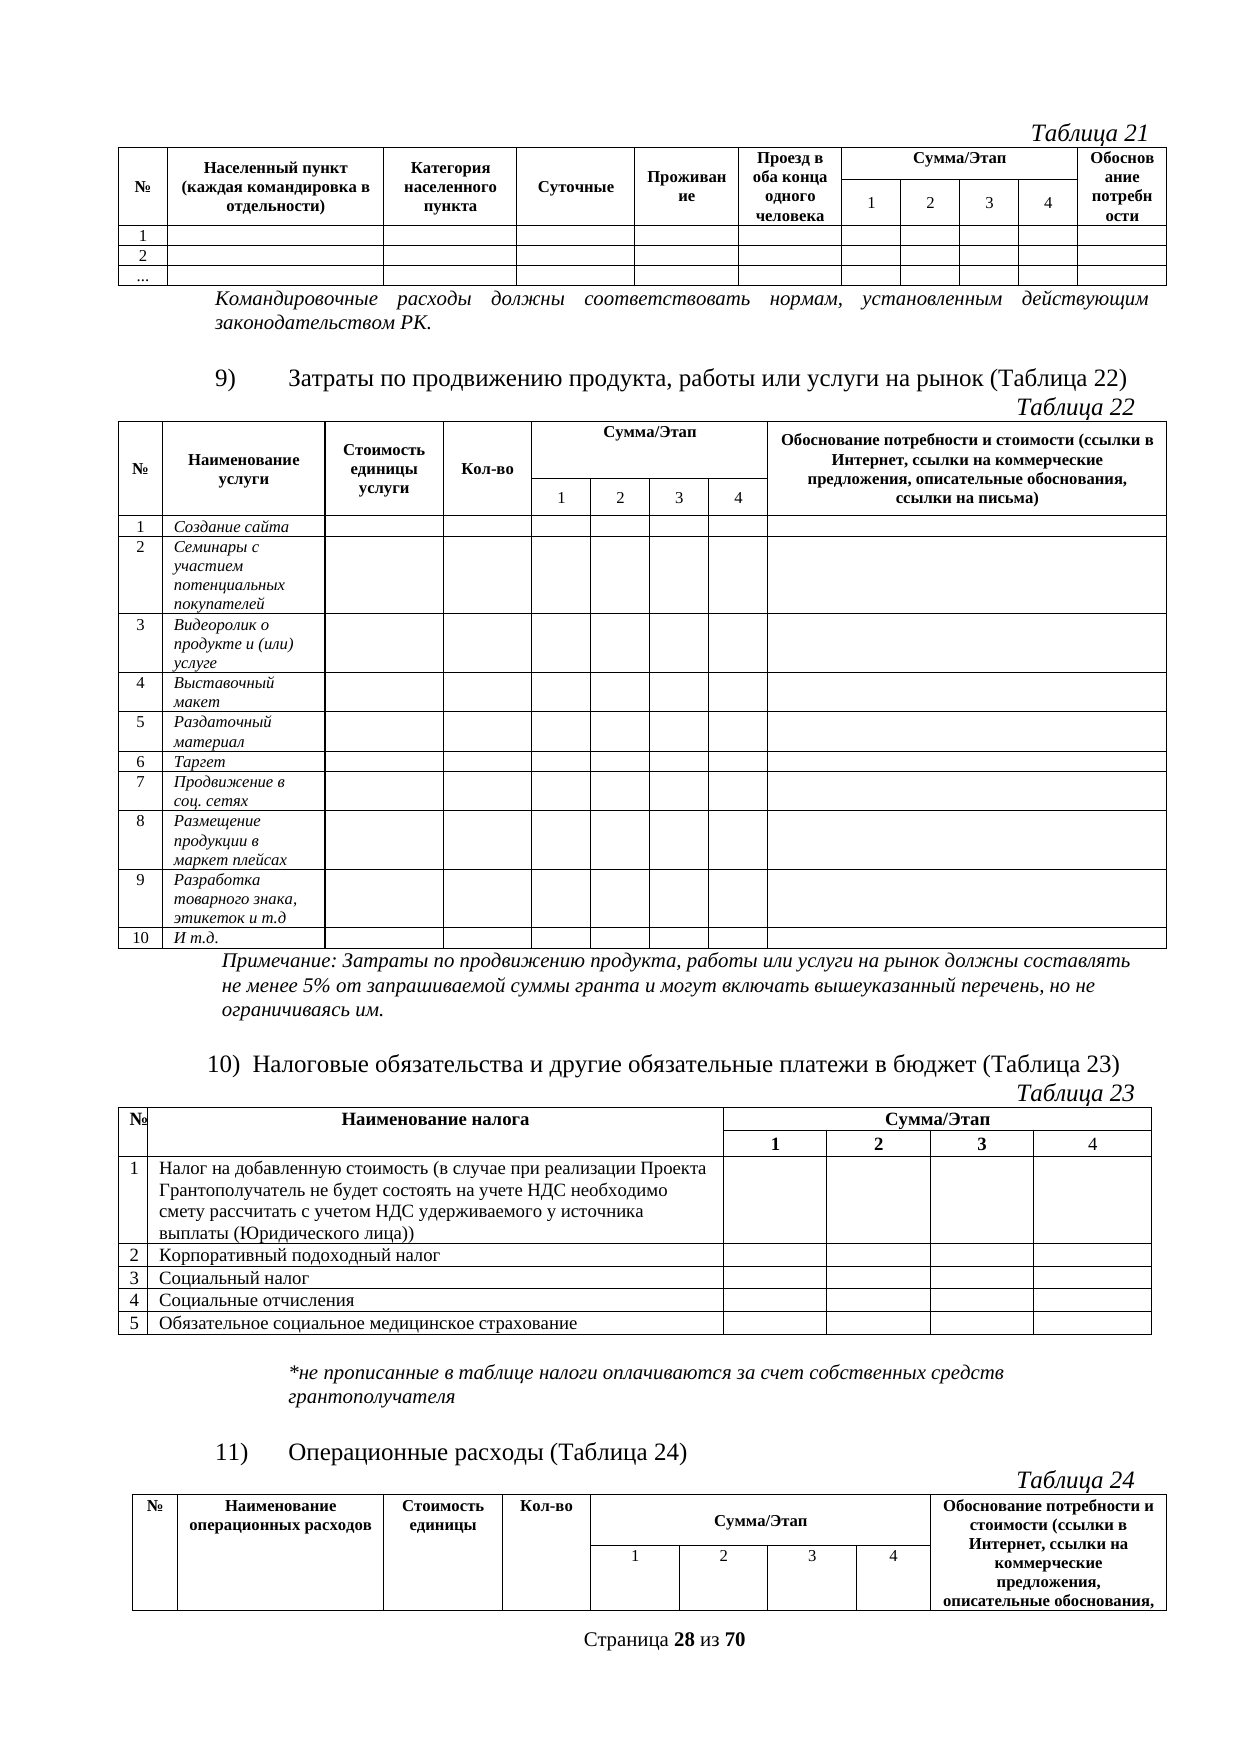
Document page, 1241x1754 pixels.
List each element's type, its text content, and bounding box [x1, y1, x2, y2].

table_cell [739, 226, 841, 245]
table_cell [635, 266, 738, 285]
table_cell [326, 772, 443, 810]
table_cell [444, 712, 531, 751]
table_cell [827, 1312, 930, 1333]
table_cell [768, 673, 1166, 711]
table_cell [591, 537, 649, 613]
table_cell 1 [724, 1131, 826, 1156]
table_cell [444, 870, 531, 927]
table_header Наименование операционных расходов [178, 1495, 383, 1610]
table_cell [709, 537, 767, 613]
table_cell [591, 928, 649, 947]
table_cell [901, 266, 959, 285]
table_cell [768, 752, 1166, 771]
table_cell 1 [532, 479, 590, 515]
table_cell [532, 516, 590, 536]
table_header № [133, 1495, 177, 1610]
text Таблица 22 [177, 392, 1137, 421]
text Таблица 24 [215, 1466, 1137, 1494]
text Таблица 23 [177, 1078, 1137, 1107]
table_cell [1019, 246, 1077, 265]
table_cell Раздаточный материал [163, 712, 324, 751]
list Налоговые обязательства и другие обязательные платежи в бюджет (Таблица 23) [177, 1049, 1152, 1078]
table_cell Налог на добавленную стоимость (в случае при реализации Проекта Грантополучатель не будет состоять на учете НДС необходимо смету рассчитать с учетом НДС удерживаемого у источника выплаты (Юридического лица)) [148, 1157, 723, 1243]
table_cell [724, 1312, 826, 1333]
table_cell [326, 537, 443, 613]
table_header № [119, 1108, 147, 1156]
table_cell [444, 537, 531, 613]
table_cell 1 [119, 1157, 147, 1243]
table_cell [168, 246, 383, 265]
table_header № [119, 148, 167, 224]
table_cell [444, 811, 531, 869]
table_cell [591, 673, 649, 711]
table_cell 1 [591, 1546, 679, 1610]
table_cell 2 [827, 1131, 930, 1156]
table_cell [326, 870, 443, 927]
table_cell Корпоративный подоходный налог [148, 1244, 723, 1266]
table_cell [842, 226, 900, 245]
table_cell [709, 811, 767, 869]
table_cell Семинары с участием потенциальных покупателей [163, 537, 324, 613]
table_cell [709, 516, 767, 536]
table_cell [591, 752, 649, 771]
table_cell 3 [768, 1546, 856, 1610]
table_cell [1034, 1289, 1151, 1311]
table_cell [517, 246, 634, 265]
table_cell 6 [119, 752, 162, 771]
table_cell [1034, 1157, 1151, 1243]
table_header Стоимость единицы [384, 1495, 502, 1610]
table_cell 4 [709, 479, 767, 515]
table_cell [768, 614, 1166, 672]
table_cell [532, 712, 590, 751]
table_cell [532, 614, 590, 672]
table_cell [1034, 1312, 1151, 1333]
table_cell [650, 537, 708, 613]
table_cell [444, 614, 531, 672]
text Примечание: Затраты по продвижению продукта, работы или услуги на рынок должны составлять не менее 5% от запрашиваемой суммы гранта и могут включать вышеуказанный перечень, но не ограничиваясь им. [222, 949, 1152, 1021]
table_cell [326, 928, 443, 947]
table_cell [326, 752, 443, 771]
table_cell [768, 712, 1166, 751]
table_cell [650, 516, 708, 536]
text *не прописанные в таблице налоги оплачиваются за счет собственных средств грантополучателя [288, 1360, 1152, 1408]
table_cell [827, 1157, 930, 1243]
table_cell 2 [901, 180, 959, 224]
table_cell [650, 614, 708, 672]
table_cell [444, 752, 531, 771]
table_cell [517, 266, 634, 285]
table_header № [119, 422, 162, 515]
table_cell 8 [119, 811, 162, 869]
table_cell [532, 928, 590, 947]
table_cell [768, 537, 1166, 613]
table_cell [650, 811, 708, 869]
table_cell [1034, 1267, 1151, 1288]
table_cell Социальный налог [148, 1267, 723, 1288]
table_cell [532, 752, 590, 771]
table_cell [842, 266, 900, 285]
table_cell [724, 1244, 826, 1266]
table_cell [1019, 266, 1077, 285]
list Затраты по продвижению продукта, работы или услуги на рынок (Таблица 22) [215, 363, 1152, 392]
table_cell 2 [680, 1546, 767, 1610]
table_cell [768, 516, 1166, 536]
table_cell 3 [960, 180, 1018, 224]
table_cell [326, 673, 443, 711]
table_cell [591, 772, 649, 810]
table_cell [650, 772, 708, 810]
table_cell [532, 673, 590, 711]
table_cell 4 [119, 673, 162, 711]
table_cell [1078, 266, 1166, 285]
table_cell [724, 1267, 826, 1288]
table_cell [591, 870, 649, 927]
table_cell 2 [119, 246, 167, 265]
table_cell Создание сайта [163, 516, 324, 536]
table_cell 3 [931, 1131, 1033, 1156]
table_cell [739, 266, 841, 285]
table_cell И т.д. [163, 928, 324, 947]
table_cell [444, 772, 531, 810]
table_cell [739, 246, 841, 265]
table_header Наименование услуги [163, 422, 324, 515]
text Командировочные расходы должны соответствовать нормам, установленным действующим законодательством РК. [215, 286, 1152, 334]
table_header Проезд в оба конца одного человека [739, 148, 841, 224]
table_cell Таргет [163, 752, 324, 771]
table_cell 1 [842, 180, 900, 224]
table_header Обоснование потребности и стоимости (ссылки в Интернет, ссылки на коммерческие предложения, описательные обоснования, ссылки на письма) [931, 1495, 1166, 1610]
table_cell [444, 928, 531, 947]
table_header Обоснование потребности и стоимости (ссылки в Интернет, ссылки на коммерческие предложения, описательные обоснования, ссылки на письма) [768, 422, 1166, 515]
table_cell [901, 246, 959, 265]
table_cell [931, 1267, 1033, 1288]
table_cell [960, 226, 1018, 245]
table_cell [384, 246, 516, 265]
table_cell 4 [857, 1546, 930, 1610]
table_cell [724, 1157, 826, 1243]
table_cell 3 [650, 479, 708, 515]
table_cell 4 [119, 1289, 147, 1311]
table_header Кол-во [444, 422, 531, 515]
table_cell 1 [119, 226, 167, 245]
table_cell Видеоролик о продукте и (или) услуге [163, 614, 324, 672]
table_cell [650, 712, 708, 751]
table_header Сумма/Этап [842, 148, 1077, 179]
table_cell [709, 712, 767, 751]
table_header Населенный пункт (каждая командировка в отдельности) [168, 148, 383, 224]
table_cell [1078, 226, 1166, 245]
table_cell [768, 811, 1166, 869]
table_cell 5 [119, 712, 162, 751]
table_cell 5 [119, 1312, 147, 1333]
table_cell Размещение продукции в маркет плейсах [163, 811, 324, 869]
table_cell [709, 772, 767, 810]
table_cell [532, 811, 590, 869]
table_cell [842, 246, 900, 265]
table_header Сумма/Этап [591, 1495, 930, 1545]
table_cell 10 [119, 928, 162, 947]
table_cell [709, 673, 767, 711]
table_cell [768, 928, 1166, 947]
table_cell [931, 1244, 1033, 1266]
table_cell 1 [119, 516, 162, 536]
table_cell Разработка товарного знака, этикеток и т.д [163, 870, 324, 927]
table_header Проживание [635, 148, 738, 224]
table_cell [532, 537, 590, 613]
table_cell [635, 226, 738, 245]
table_cell [709, 928, 767, 947]
table_cell 3 [119, 1267, 147, 1288]
table_cell 4 [1019, 180, 1077, 224]
table_cell [326, 614, 443, 672]
table_header Стоимость единицы услуги [326, 422, 443, 515]
table_cell Социальные отчисления [148, 1289, 723, 1311]
table_cell [709, 614, 767, 672]
table_cell [650, 752, 708, 771]
table_cell ... [119, 266, 167, 285]
table_cell [709, 870, 767, 927]
table_cell [384, 266, 516, 285]
table_cell [827, 1244, 930, 1266]
table_cell [1019, 226, 1077, 245]
table_cell [724, 1289, 826, 1311]
table_cell [591, 614, 649, 672]
table_cell [650, 928, 708, 947]
table_cell [444, 516, 531, 536]
table_header Сумма/Этап [724, 1108, 1151, 1129]
table_cell [650, 870, 708, 927]
table_cell [960, 246, 1018, 265]
table_cell [635, 246, 738, 265]
table_cell [709, 752, 767, 771]
list Операционные расходы (Таблица 24) [215, 1437, 1152, 1466]
table_header Категория населенного пункта [384, 148, 516, 224]
table_cell Выставочный макет [163, 673, 324, 711]
table_cell [444, 673, 531, 711]
table_cell 2 [119, 1244, 147, 1266]
table_cell [591, 516, 649, 536]
table_cell [931, 1312, 1033, 1333]
table_cell [827, 1289, 930, 1311]
table_cell [901, 226, 959, 245]
table_header Сумма/Этап [532, 422, 767, 478]
table_cell [931, 1289, 1033, 1311]
table_cell [532, 870, 590, 927]
table_cell [384, 226, 516, 245]
table_cell Продвижение в соц. сетях [163, 772, 324, 810]
table_cell [827, 1267, 930, 1288]
table_cell 3 [119, 614, 162, 672]
table_cell [326, 516, 443, 536]
table_cell [650, 673, 708, 711]
table_cell [517, 226, 634, 245]
table_header Суточные [517, 148, 634, 224]
table_cell [931, 1157, 1033, 1243]
table_cell [960, 266, 1018, 285]
table_cell [591, 712, 649, 751]
table_cell 9 [119, 870, 162, 927]
table_cell 7 [119, 772, 162, 810]
table_cell [326, 811, 443, 869]
table_cell 2 [119, 537, 162, 613]
table_cell [326, 712, 443, 751]
table_cell [591, 811, 649, 869]
table_cell Обязательное социальное медицинское страхование [148, 1312, 723, 1333]
table_cell [532, 772, 590, 810]
table_cell 4 [1034, 1131, 1151, 1156]
table_header Наименование налога [148, 1108, 723, 1156]
table_header Кол-во [503, 1495, 590, 1610]
table_cell [1078, 246, 1166, 265]
table_cell [768, 870, 1166, 927]
table_cell [168, 226, 383, 245]
table_cell [768, 772, 1166, 810]
table_cell [168, 266, 383, 285]
table_header Обоснование потребности [1078, 148, 1166, 224]
text Таблица 21 [177, 118, 1152, 147]
table_cell 2 [591, 479, 649, 515]
table_cell [1034, 1244, 1151, 1266]
